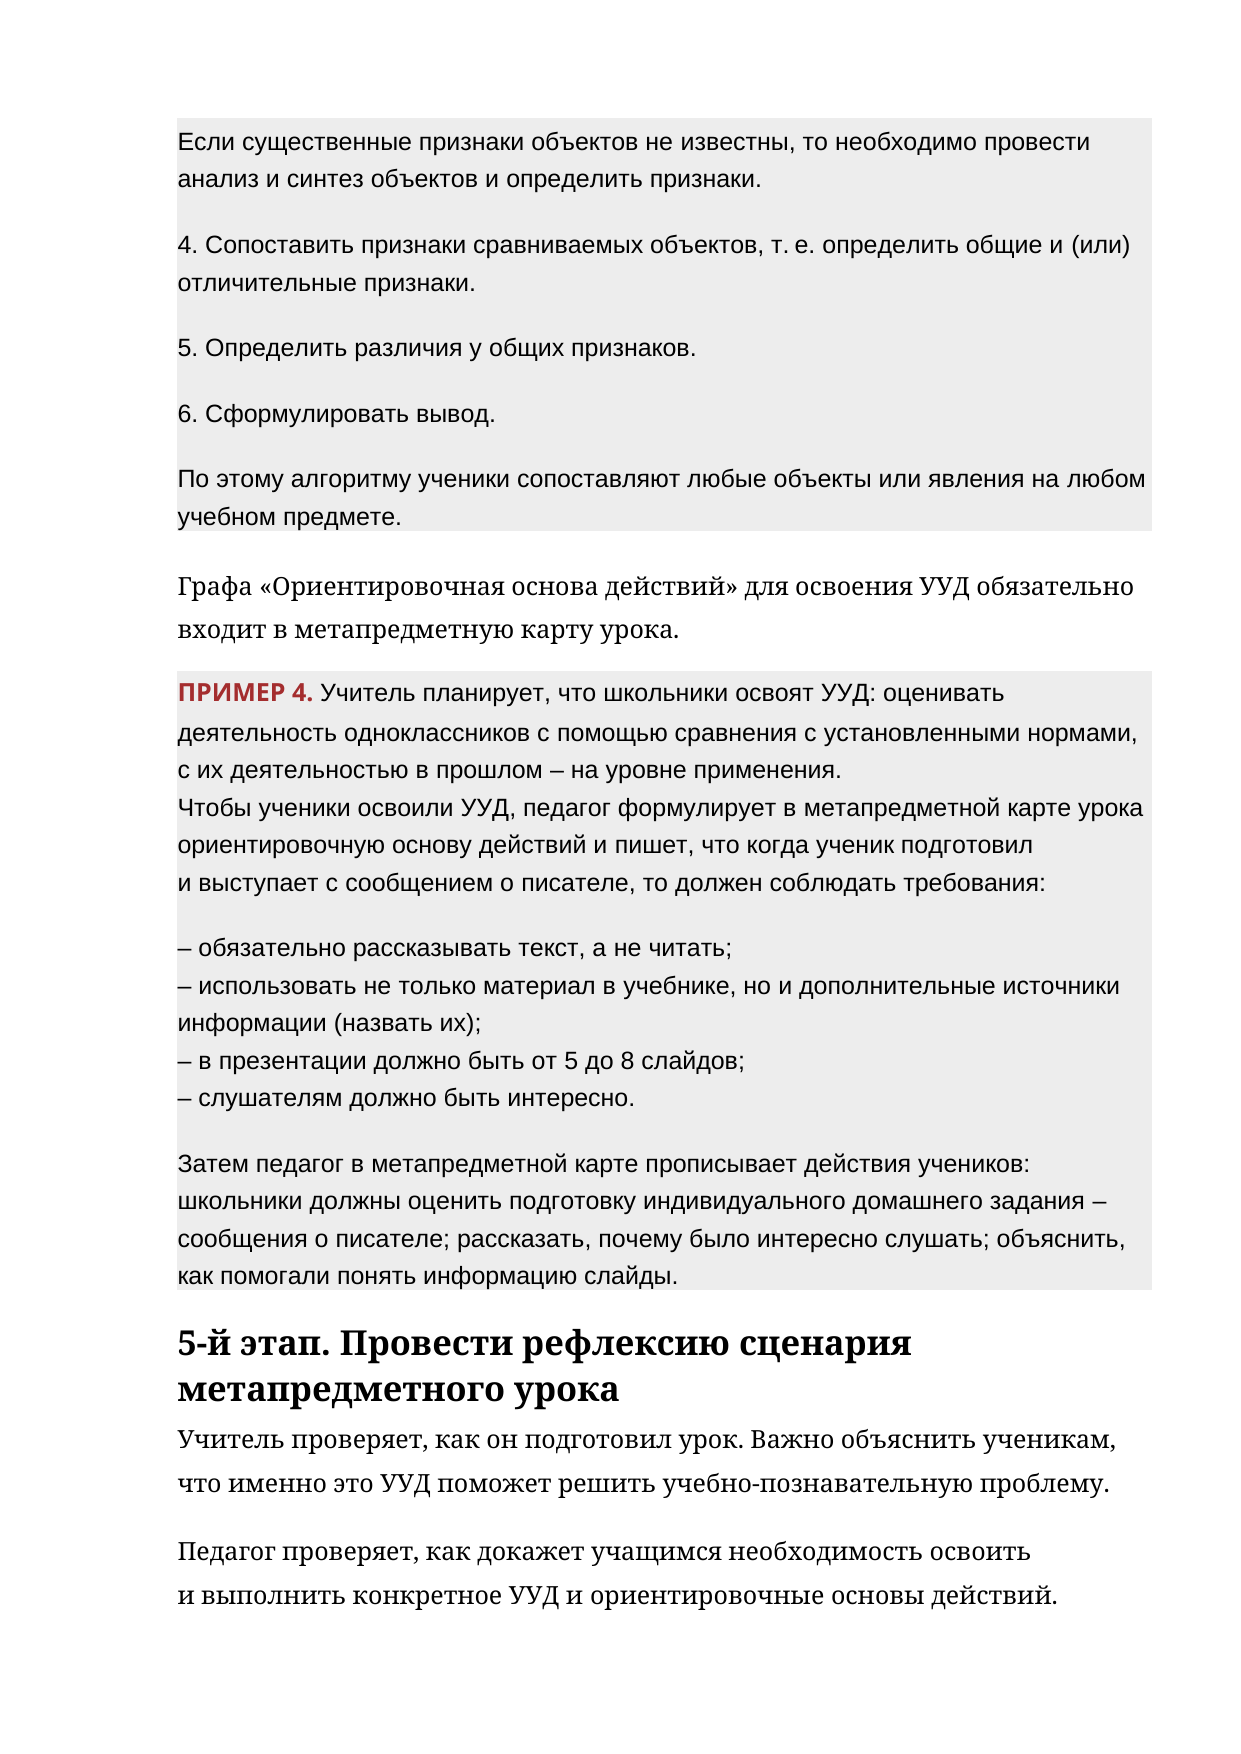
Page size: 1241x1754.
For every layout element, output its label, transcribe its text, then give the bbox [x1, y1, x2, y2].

text Учитель проверяет, как он подготовил урок. Важно объяснить ученикам, что именно это УУД поможет решить учебно-познавательную проблему. [177, 1412, 1152, 1499]
text По этому алгоритму ученики сопоставляют любые объекты или явления на любом учебном предмете. [177, 456, 1152, 531]
text ПРИМЕР 4. Учитель планирует, что школьники освоят УУД: оценивать деятельность одноклассников с помощью сравнения с установленными нормами, с их деятельностью в прошлом – на уровне применения. [177, 671, 1152, 784]
text Если существенные признаки объектов не известны, то необходимо провести анализ и синтез объектов и определить признаки. [177, 118, 1152, 193]
text Затем педагог в метапредметной карте прописывает действия учеников: школьники должны оценить подготовку индивидуального домашнего задания – сообщения о писателе; рассказать, почему было интересно слушать; объяснить, как помогали понять информацию слайды. [177, 1140, 1152, 1290]
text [177, 1524, 1152, 1612]
text Чтобы ученики освоили УУД, педагог формулирует в метапредметной карте урока ориентировочную основу действий и пишет, что когда ученик подготовил и выступает с сообщением о писателе, то должен соблюдать требования: [177, 784, 1152, 896]
text 6. Сформулировать вывод. [177, 390, 1152, 427]
text – обязательно рассказывать текст, а не читать; – использовать не только материал в учебнике, но и дополнительные источники информации (назвать их); – в презентации должно быть от 5 до 8 слайдов; – слушателям должно быть интересно. [177, 924, 1152, 1112]
text 4. Сопоставить признаки сравниваемых объектов, т. е. определить общие и (или) отличительные признаки. [177, 221, 1152, 296]
text 5. Определить различия у общих признаков. [177, 324, 1152, 362]
text Графа «Ориентировочная основа действий» для освоения УУД обязательно входит в метапредметную карту урока. [177, 559, 1152, 646]
text 5-й этап. Провести рефлексию сценария метапредметного урока [177, 1318, 1152, 1412]
